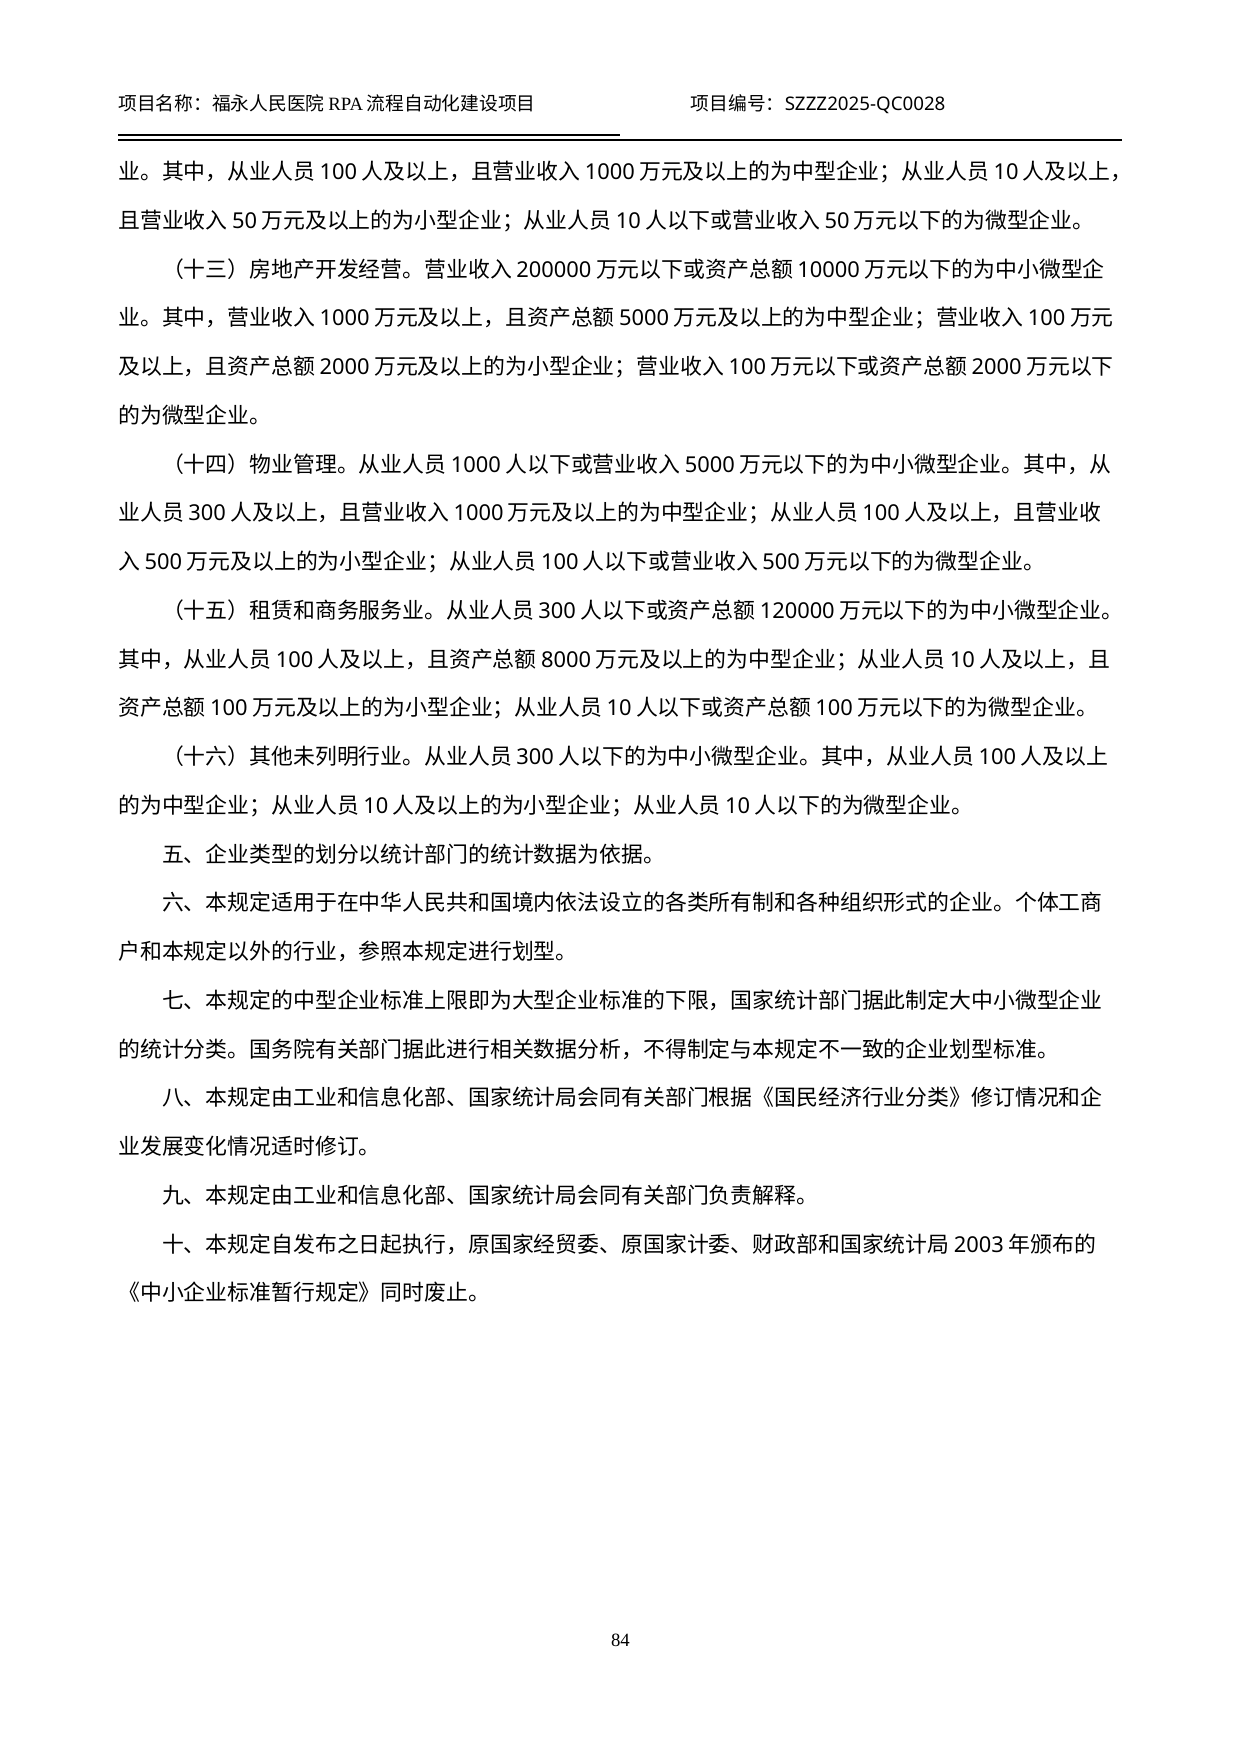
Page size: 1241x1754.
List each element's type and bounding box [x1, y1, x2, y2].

text [118, 154, 1122, 1307]
